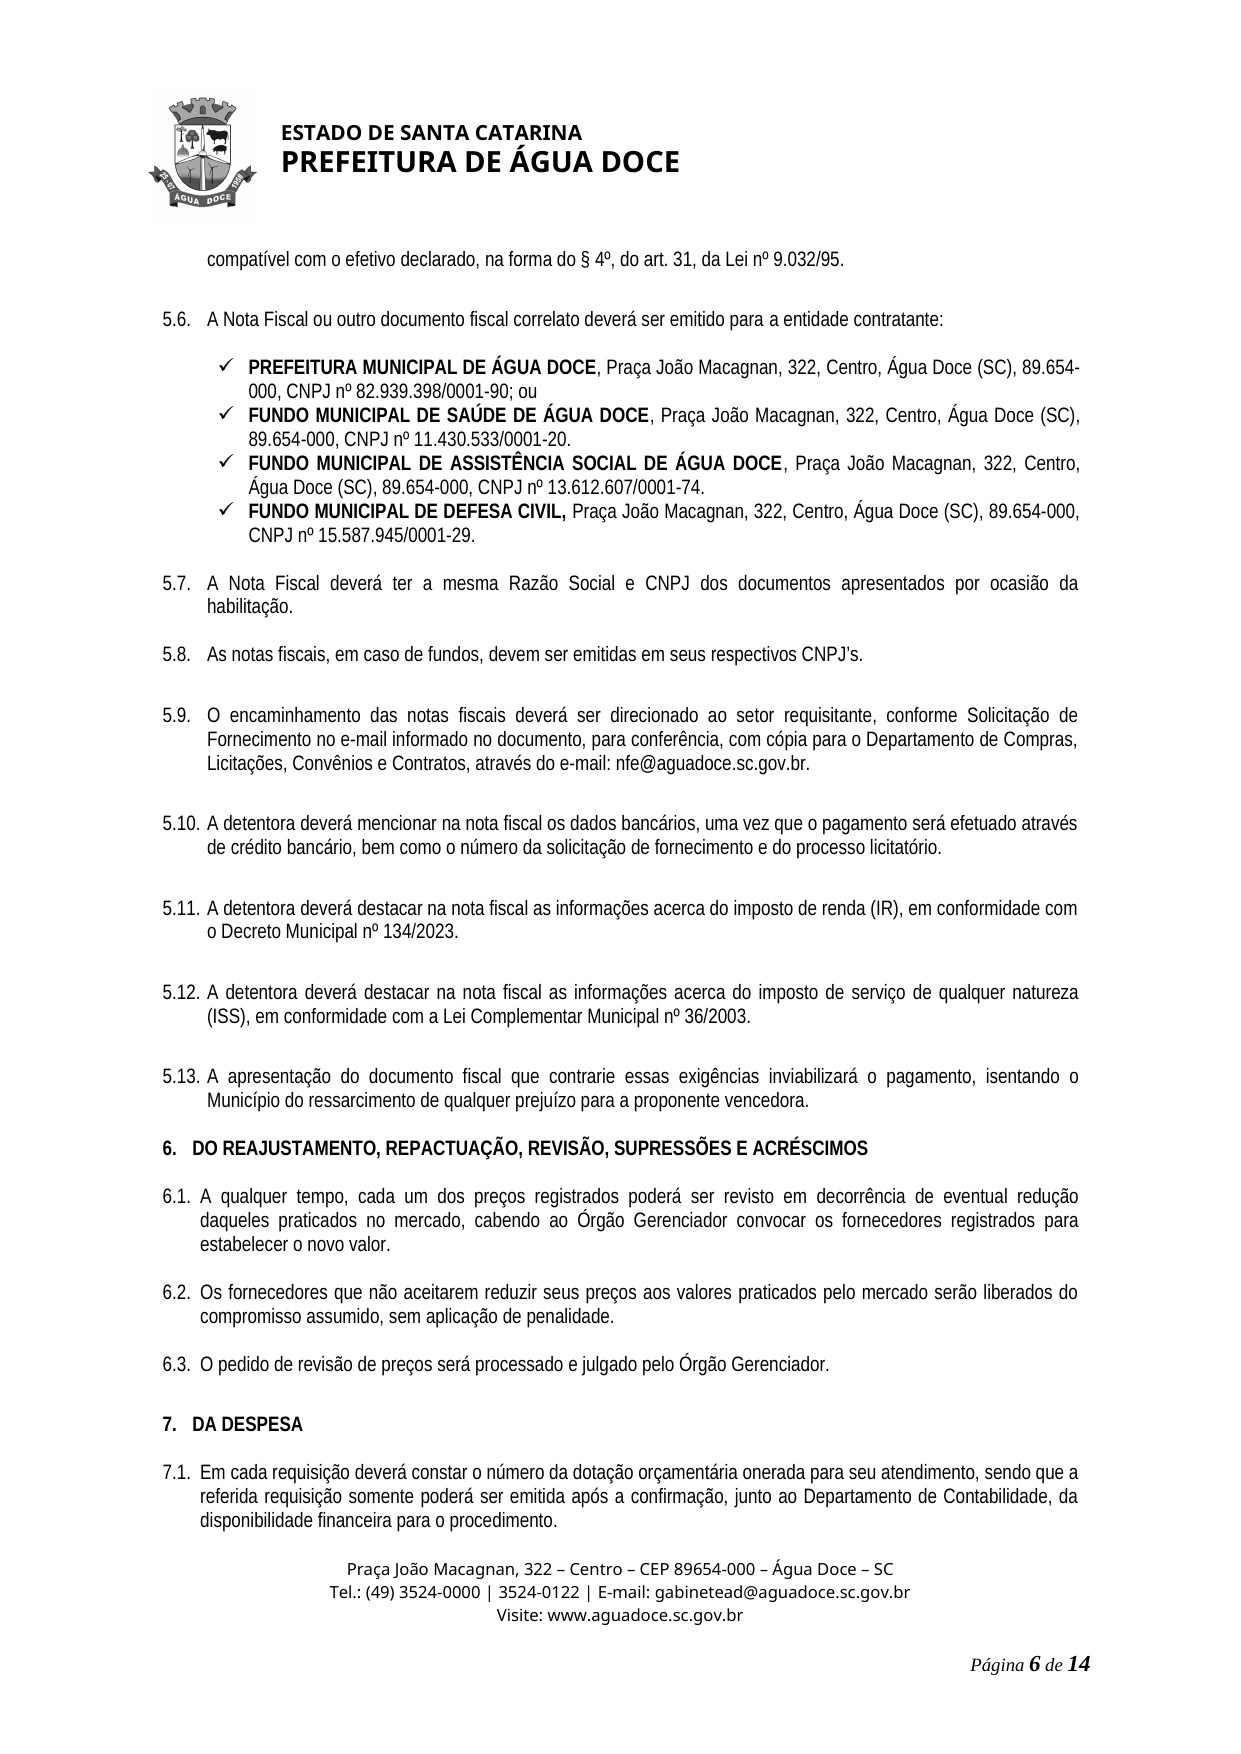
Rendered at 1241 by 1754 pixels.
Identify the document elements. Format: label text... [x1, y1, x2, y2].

list A Nota Fiscal ou outro documento fiscal correlato deverá ser emitido para a entidade contratante: [162, 307, 1080, 331]
list As notas fiscais, em caso de fundos, devem ser emitidas em seus respectivos CNPJ’s. [162, 642, 1080, 666]
list DO REAJUSTAMENTO, REPACTUAÇÃO, REVISÃO, SUPRESSÕES E ACRÉSCIMOS [162, 1136, 1080, 1160]
list FUNDO MUNICIPAL DE SAÚDE DE ÁGUA DOCE, Praça João Macagnan, 322, Centro, Água Doce (SC), 89.654-000, CNPJ nº 11.430.533/0001-20. [217, 403, 1081, 451]
list A detentora deverá destacar na nota fiscal as informações acerca do imposto de renda (IR), em conformidade com o Decreto Municipal nº 134/2023. [162, 895, 1080, 943]
list O pedido de revisão de preços será processado e julgado pelo Órgão Gerenciador. [162, 1352, 1080, 1376]
list DA DESPESA [162, 1412, 1080, 1436]
list A detentora deverá destacar na nota fiscal as informações acerca do imposto de serviço de qualquer natureza (ISS), em conformidade com a Lei Complementar Municipal nº 36/2003. [162, 980, 1080, 1028]
list FUNDO MUNICIPAL DE ASSISTÊNCIA SOCIAL DE ÁGUA DOCE, Praça João Macagnan, 322, Centro, Água Doce (SC), 89.654-000, CNPJ nº 13.612.607/0001-74. [217, 451, 1081, 498]
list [162, 246, 1080, 270]
list A Nota Fiscal deverá ter a mesma Razão Social e CNPJ dos documentos apresentados por ocasião da habilitação. [162, 570, 1080, 618]
list A apresentação do documento fiscal que contrarie essas exigências inviabilizará o pagamento, isentando o Município do ressarcimento de qualquer prejuízo para a proponente vencedora. [162, 1064, 1080, 1112]
list Em cada requisição deverá constar o número da dotação orçamentária onerada para seu atendimento, sendo que a referida requisição somente poderá ser emitida após a confirmação, junto ao Departamento de Contabilidade, da disponibilidade financeira para o procedimento. [162, 1460, 1080, 1532]
list FUNDO MUNICIPAL DE DEFESA CIVIL, Praça João Macagnan, 322, Centro, Água Doce (SC), 89.654-000, CNPJ nº 15.587.945/0001-29. [217, 498, 1081, 546]
list A qualquer tempo, cada um dos preços registrados poderá ser revisto em decorrência de eventual redução daqueles praticados no mercado, cabendo ao Órgão Gerenciador convocar os fornecedores registrados para estabelecer o novo valor. [162, 1184, 1080, 1256]
list Os fornecedores que não aceitarem reduzir seus preços aos valores praticados pelo mercado serão liberados do compromisso assumido, sem aplicação de penalidade. [162, 1280, 1080, 1328]
list PREFEITURA MUNICIPAL DE ÁGUA DOCE, Praça João Macagnan, 322, Centro, Água Doce (SC), 89.654-000, CNPJ nº 82.939.398/0001-90; ou [217, 355, 1081, 403]
list A detentora deverá mencionar na nota fiscal os dados bancários, uma vez que o pagamento será efetuado através de crédito bancário, bem como o número da solicitação de fornecimento e do processo licitatório. [162, 811, 1080, 859]
list O encaminhamento das notas fiscais deverá ser direcionado ao setor requisitante, conforme Solicitação de Fornecimento no e-mail informado no documento, para conferência, com cópia para o Departamento de Compras, Licitações, Convênios e Contratos, através do e-mail: nfe@aguadoce.sc.gov.br. [162, 703, 1080, 774]
